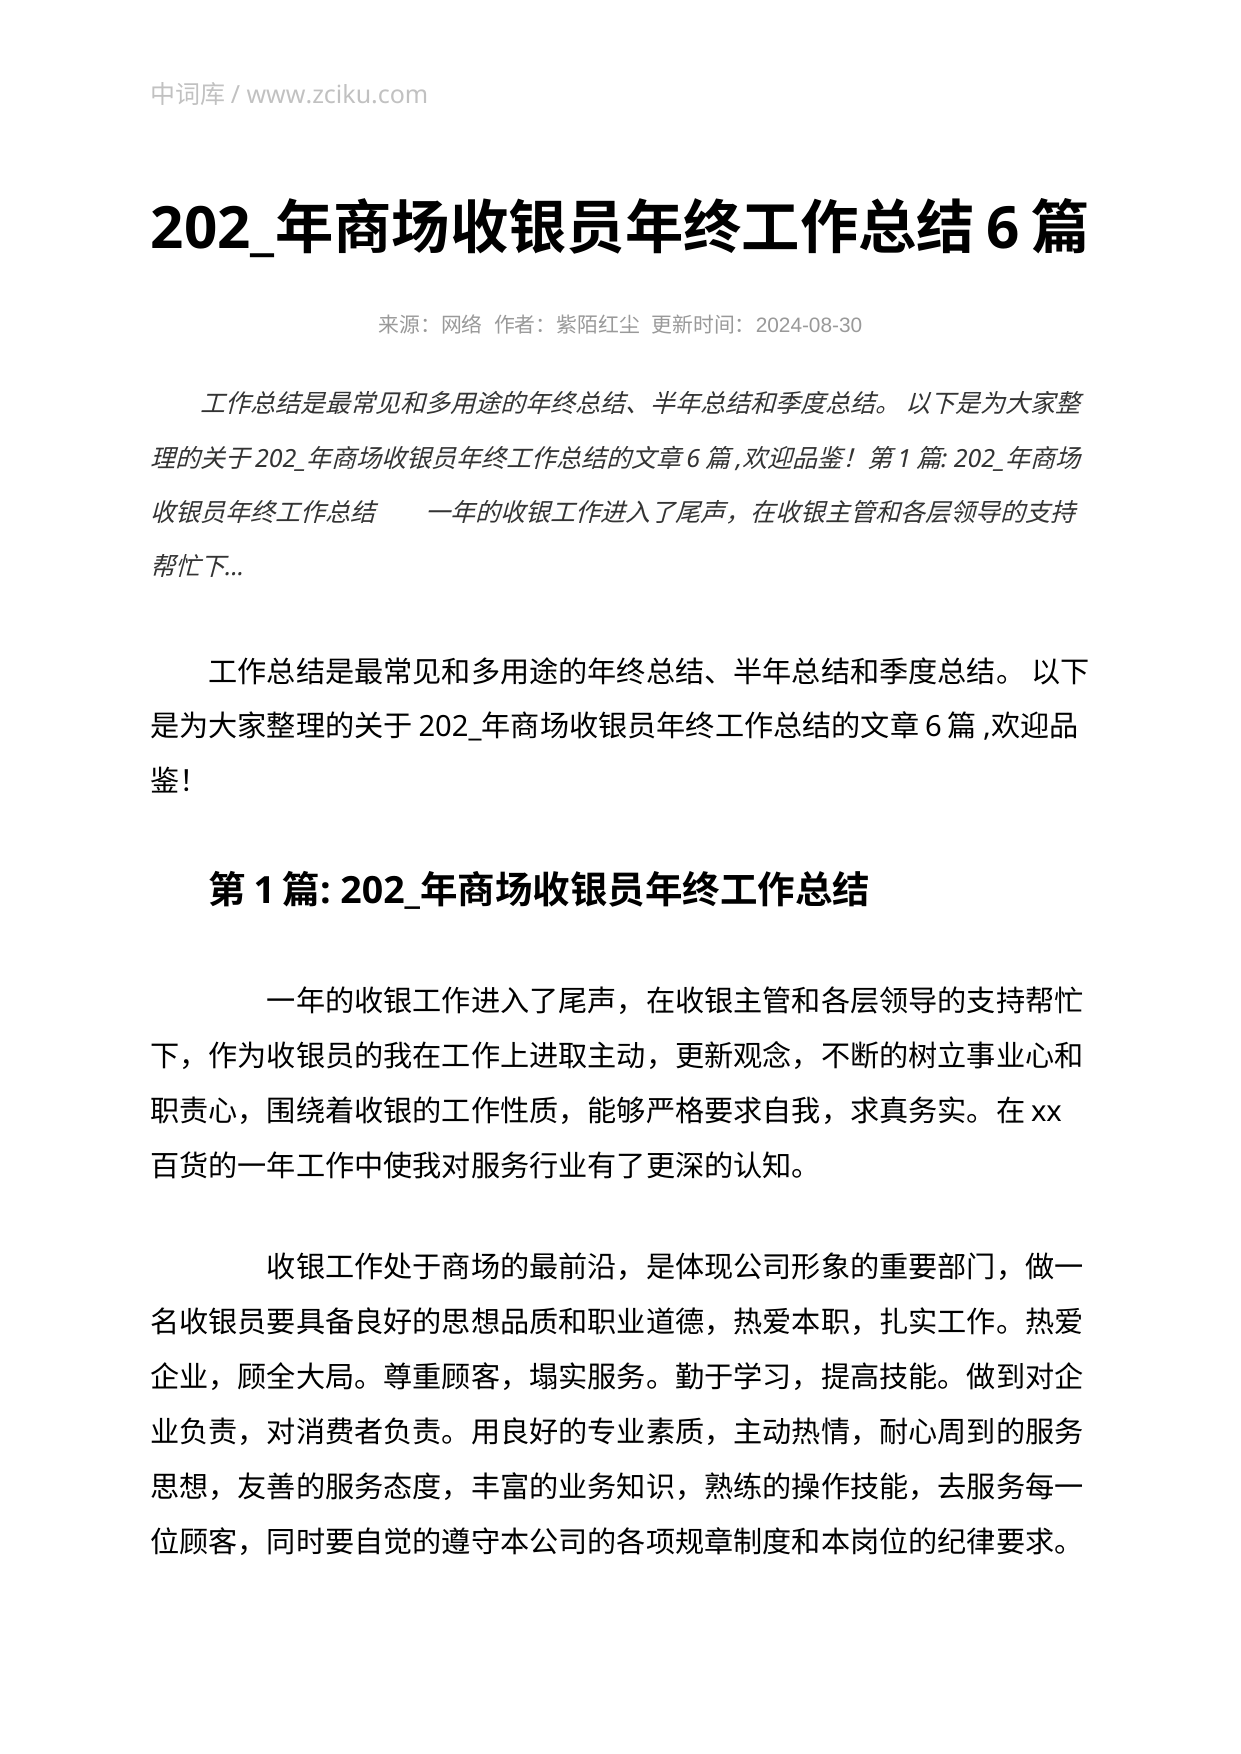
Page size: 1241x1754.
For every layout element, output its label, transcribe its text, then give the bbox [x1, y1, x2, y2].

text 来源：网络 作者：紫陌红尘 更新时间：2024-08-30 [150, 313, 1090, 337]
text 第1篇: 202_年商场收银员年终工作总结 [150, 860, 1090, 914]
text 工作总结是最常见和多用途的年终总结、半年总结和季度总结。 以下是为大家整理的关于202_年商场收银员年终工作总结的文章6篇 ,欢迎品鉴！第1篇: 202_年商场收银员年终工作总结 一年的收银工作进入了尾声，在收银主管和各层领导的支持帮忙下... [150, 384, 1090, 583]
text 工作总结是最常见和多用途的年终总结、半年总结和季度总结。 以下是为大家整理的关于202_年商场收银员年终工作总结的文章6篇 ,欢迎品鉴！ [150, 648, 1090, 800]
subtitle 202_年商场收银员年终工作总结6篇 [150, 181, 1090, 266]
text 一年的收银工作进入了尾声，在收银主管和各层领导的支持帮忙下，作为收银员的我在工作上进取主动，更新观念，不断的树立事业心和职责心，围绕着收银的工作性质，能够严格要求自我，求真务实。在xx百货的一年工作中使我对服务行业有了更深的认知。 [150, 977, 1090, 1184]
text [150, 1244, 1090, 1561]
